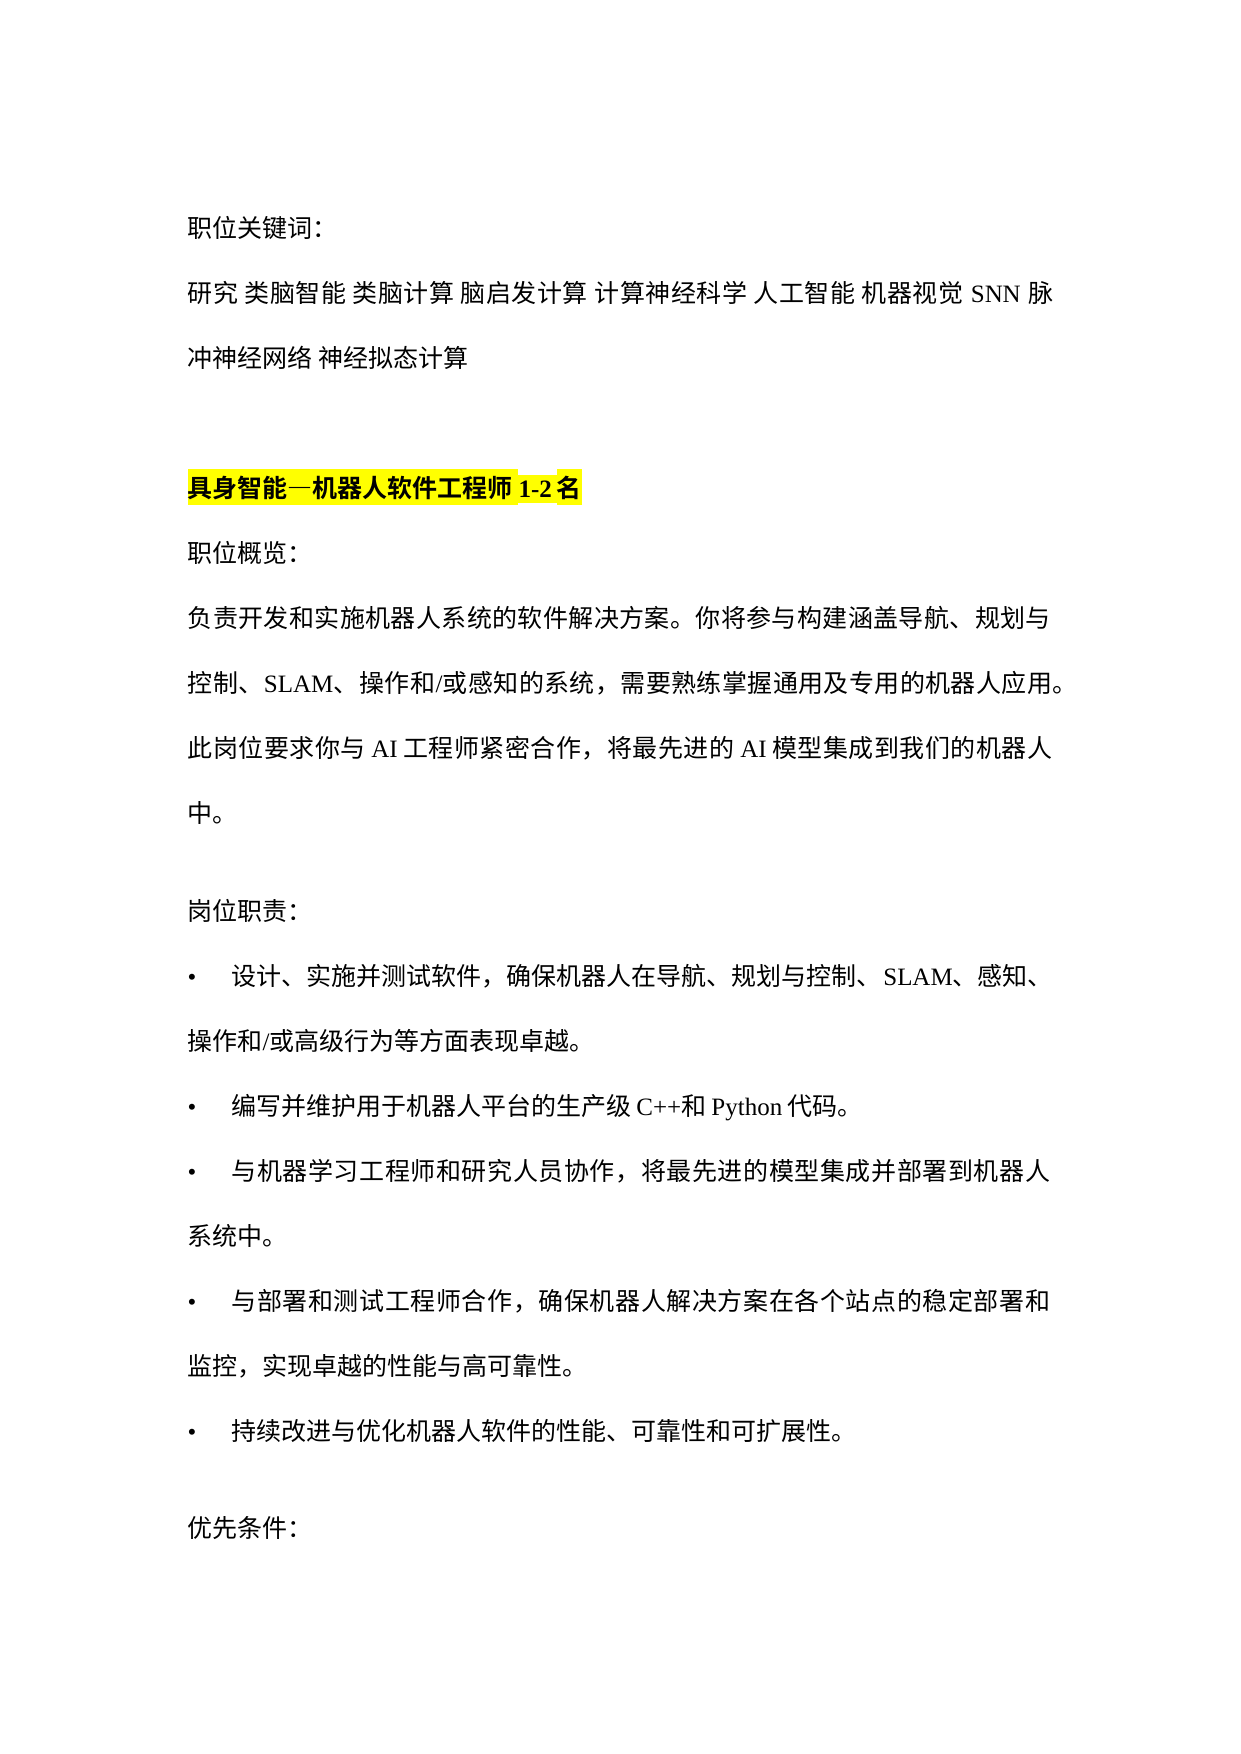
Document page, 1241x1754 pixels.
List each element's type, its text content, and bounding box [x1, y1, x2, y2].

text • 与机器学习工程师和研究人员协作，将最先进的模型集成并部署到机器人系统中。 [187, 1137, 1053, 1267]
text 具身智能—机器人软件工程师 1-2名 [187, 454, 1053, 519]
text 职位概览： [187, 519, 1053, 584]
text • 持续改进与优化机器人软件的性能、可靠性和可扩展性。 [187, 1397, 1053, 1462]
text 岗位职责： [187, 877, 1053, 942]
text • 编写并维护用于机器人平台的生产级C++和Python代码。 [187, 1072, 1053, 1137]
text 研究 类脑智能 类脑计算 脑启发计算 计算神经科学 人工智能 机器视觉 SNN 脉冲神经网络 神经拟态计算 [187, 259, 1053, 389]
text 负责开发和实施机器人系统的软件解决方案。你将参与构建涵盖导航、规划与控制、SLAM、操作和/或感知的系统，需要熟练掌握通用及专用的机器人应用。此岗位要求你与AI工程师紧密合作，将最先进的AI模型集成到我们的机器人中。 [187, 584, 1053, 844]
text 优先条件： [187, 1494, 1053, 1559]
text • 与部署和测试工程师合作，确保机器人解决方案在各个站点的稳定部署和监控，实现卓越的性能与高可靠性。 [187, 1267, 1053, 1397]
text • 设计、实施并测试软件，确保机器人在导航、规划与控制、SLAM、感知、操作和/或高级行为等方面表现卓越。 [187, 942, 1053, 1072]
text 职位关键词： [187, 194, 1053, 259]
